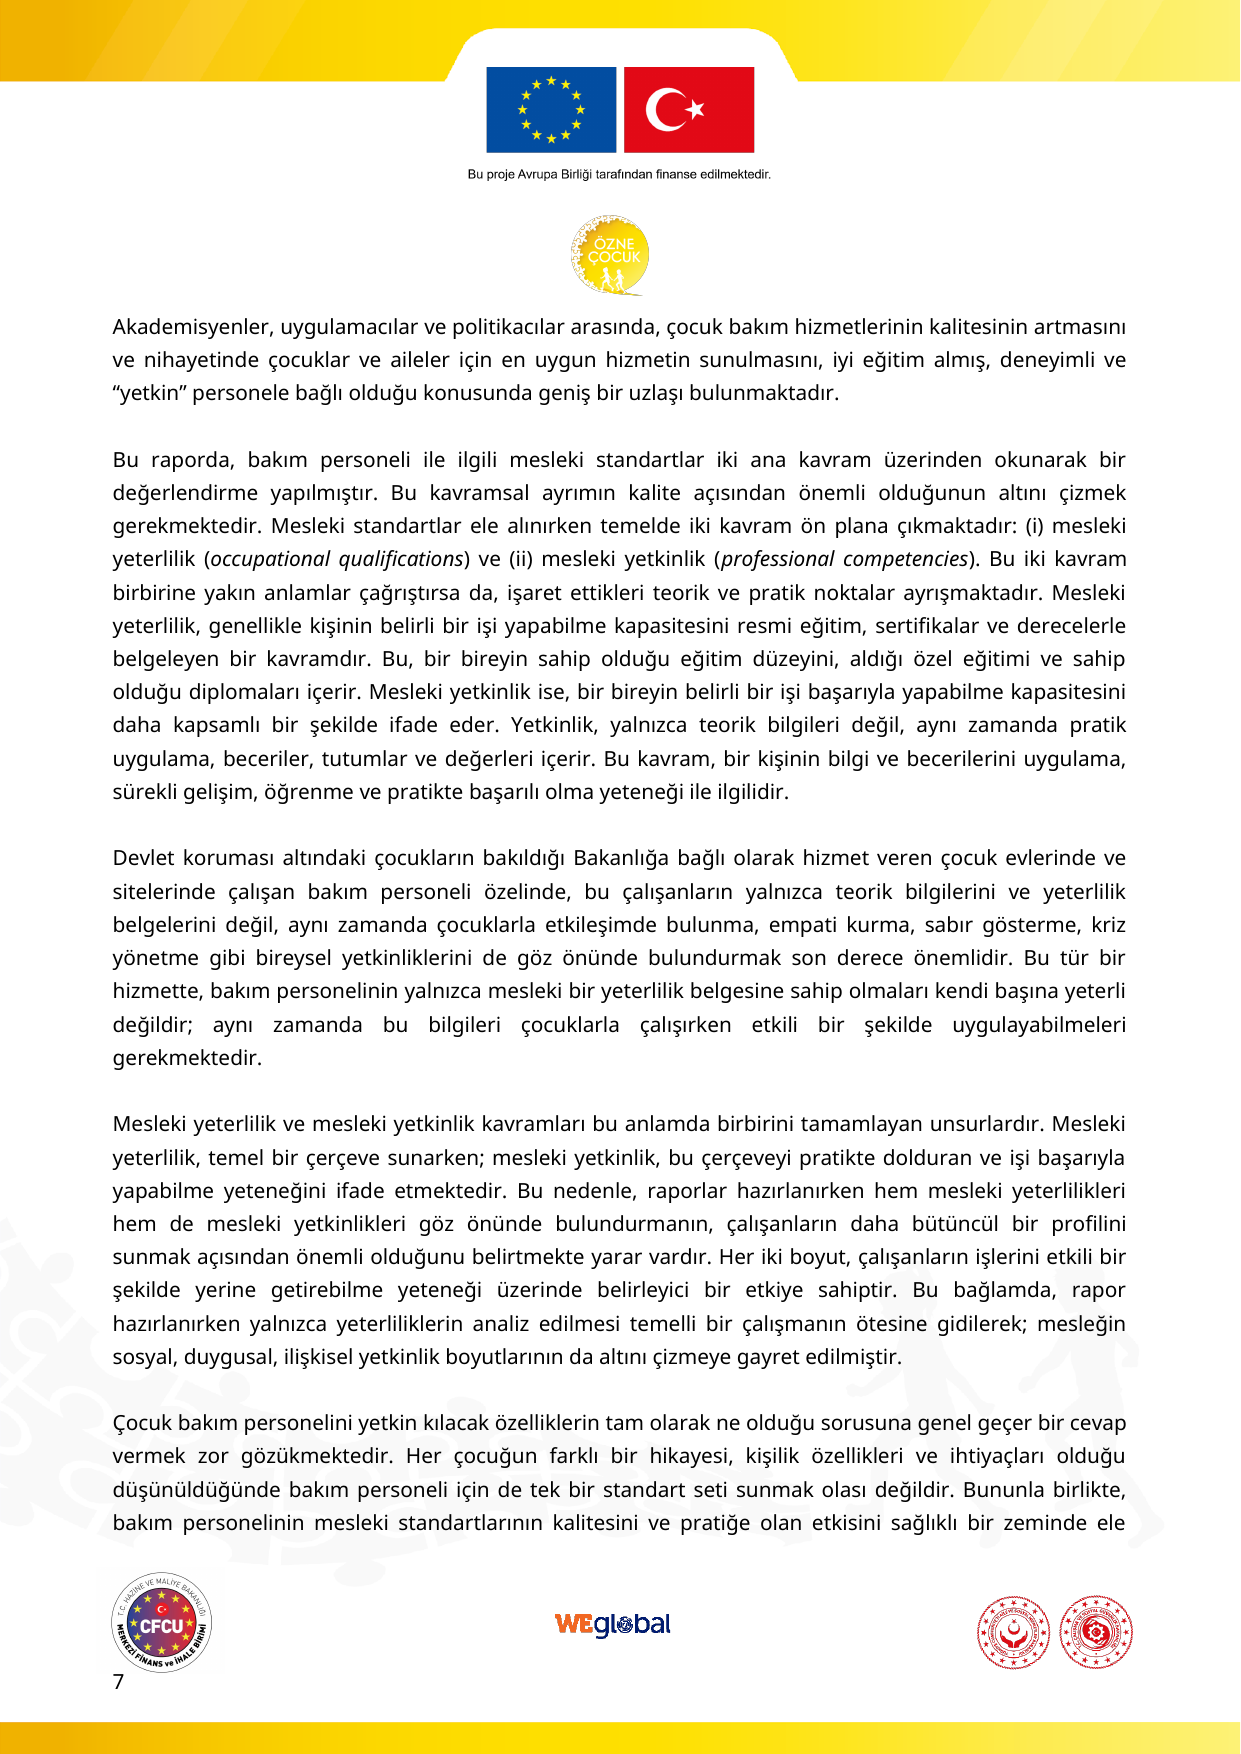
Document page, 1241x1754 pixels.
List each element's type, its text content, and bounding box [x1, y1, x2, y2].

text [112, 1408, 1128, 1537]
text Devlet koruması altındaki çocukların bakıldığı Bakanlığa bağlı olarak hizmet veren çocuk evlerinde ve sitelerinde çalışan bakım personeli özelinde, bu çalışanların yalnızca teorik bilgilerini ve yeterlilik belgelerini değil, aynı zamanda çocuklarla etkileşimde bulunma, empati kurma, sabır gösterme, kriz yönetme gibi bireysel yetkinliklerini de göz önünde bulundurmak son derece önemlidir. Bu tür bir hizmette, bakım personelinin yalnızca mesleki bir yeterlilik belgesine sahip olmaları kendi başına yeterli değildir; aynı zamanda bu bilgileri çocuklarla çalışırken etkili bir şekilde uygulayabilmeleri gerekmektedir. [112, 843, 1128, 1071]
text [112, 312, 1128, 407]
text Mesleki yeterlilik ve mesleki yetkinlik kavramları bu anlamda birbirini tamamlayan unsurlardır. Mesleki yeterlilik, temel bir çerçeve sunarken; mesleki yetkinlik, bu çerçeveyi pratikte dolduran ve işi başarıyla yapabilme yeteneğini ifade etmektedir. Bu nedenle, raporlar hazırlanırken hem mesleki yeterlilikleri hem de mesleki yetkinlikleri göz önünde bulundurmanın, çalışanların daha bütüncül bir profilini sunmak açısından önemli olduğunu belirtmekte yarar vardır. Her iki boyut, çalışanların işlerini etkili bir şekilde yerine getirebilme yeteneği üzerinde belirleyici bir etkiye sahiptir. Bu bağlamda, rapor hazırlanırken yalnızca yeterliliklerin analiz edilmesi temelli bir çalışmanın ötesine gidilerek; mesleğin sosyal, duygusal, ilişkisel yetkinlik boyutlarının da altını çizmeye gayret edilmiştir. [112, 1109, 1128, 1370]
picture [0, 0, 1241, 1754]
text Bu raporda, bakım personeli ile ilgili mesleki standartlar iki ana kavram üzerinden okunarak bir değerlendirme yapılmıştır. Bu kavramsal ayrımın kalite açısından önemli olduğunun altını çizmek gerekmektedir. Mesleki standartlar ele alınırken temelde iki kavram ön plana çıkmaktadır: (i) mesleki yeterlilik (occupational qualifications) ve (ii) mesleki yetkinlik (professional competencies). Bu iki kavram birbirine yakın anlamlar çağrıştırsa da, işaret ettikleri teorik ve pratik noktalar ayrışmaktadır. Mesleki yeterlilik, genellikle kişinin belirli bir işi yapabilme kapasitesini resmi eğitim, sertifikalar ve derecelerle belgeleyen bir kavramdır. Bu, bir bireyin sahip olduğu eğitim düzeyini, aldığı özel eğitimi ve sahip olduğu diplomaları içerir. Mesleki yetkinlik ise, bir bireyin belirli bir işi başarıyla yapabilme kapasitesini daha kapsamlı bir şekilde ifade eder. Yetkinlik, yalnızca teorik bilgileri değil, aynı zamanda pratik uygulama, beceriler, tutumlar ve değerleri içerir. Bu kavram, bir kişinin bilgi ve becerilerini uygulama, sürekli gelişim, öğrenme ve pratikte başarılı olma yeteneği ile ilgilidir. [112, 445, 1128, 806]
